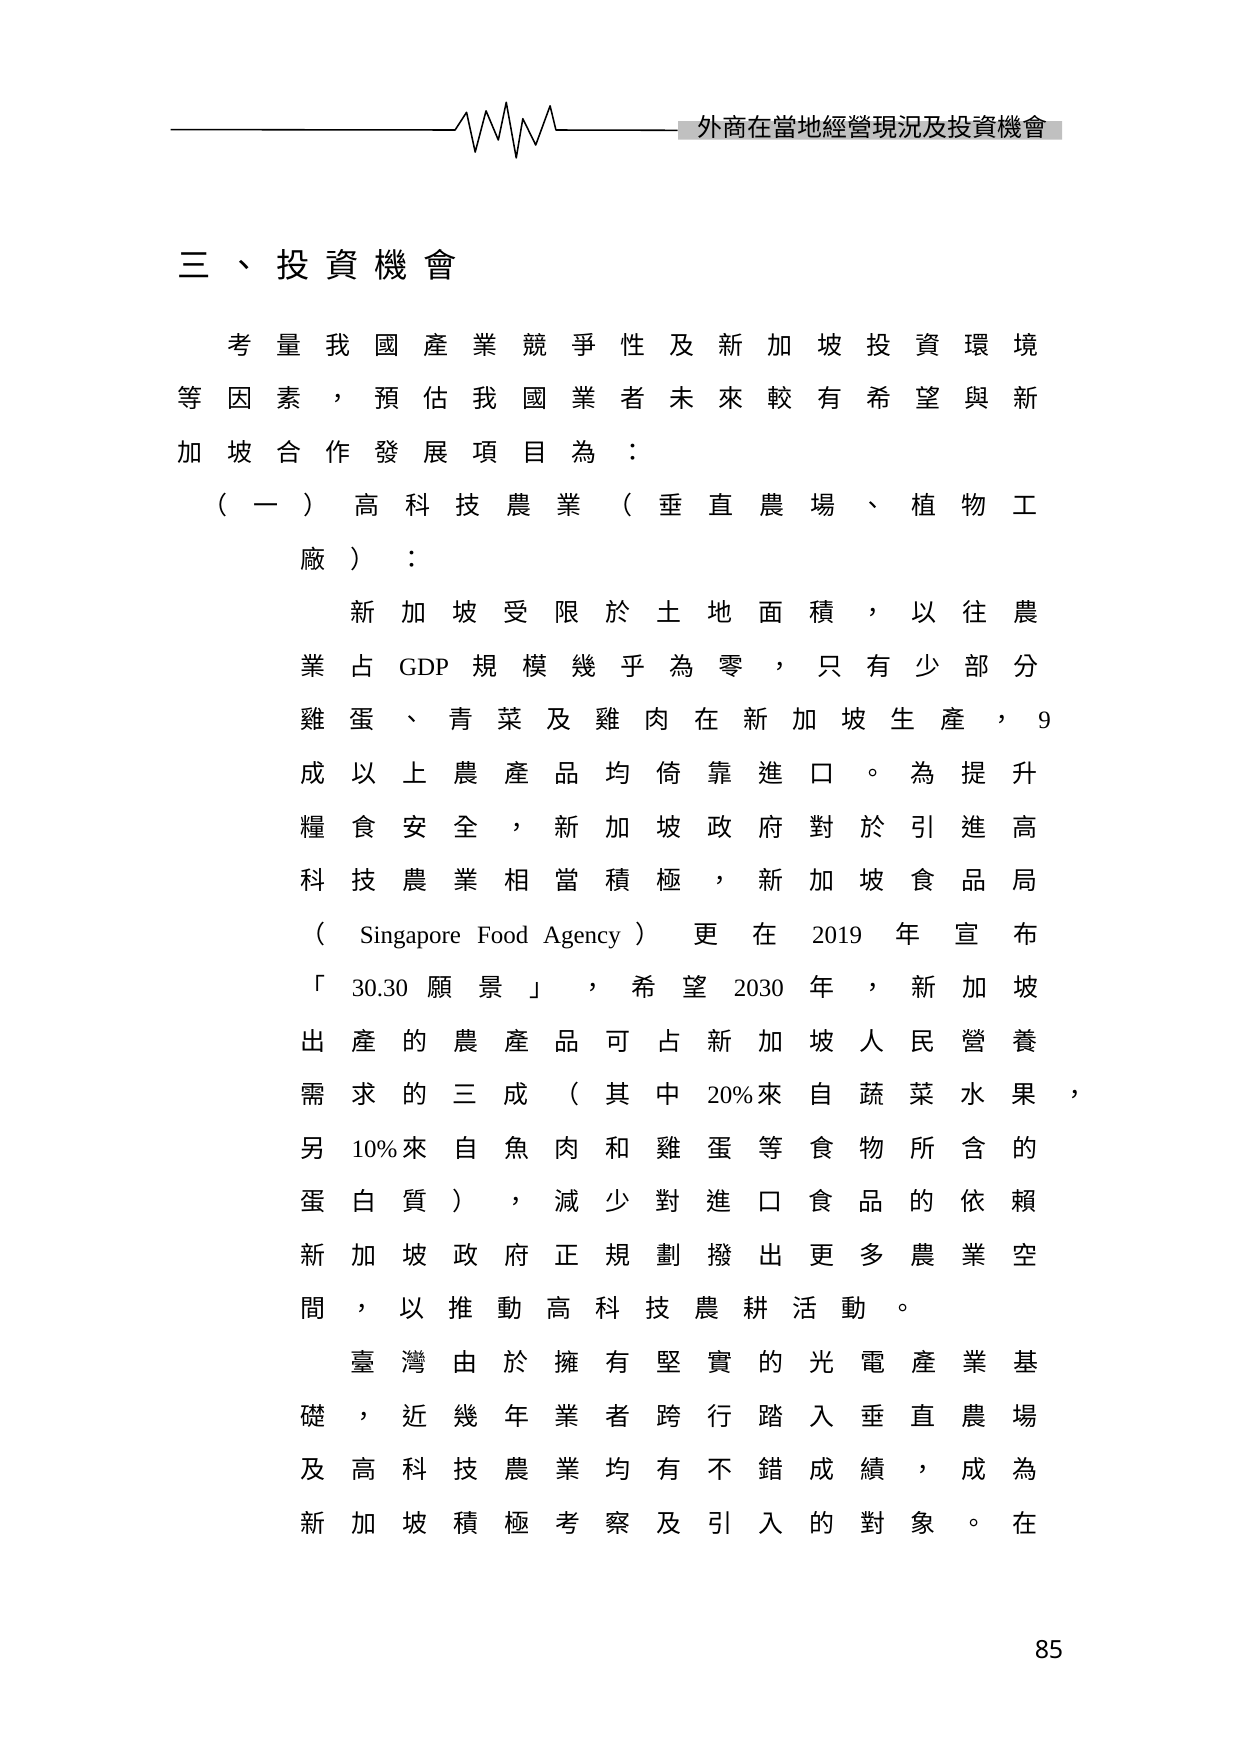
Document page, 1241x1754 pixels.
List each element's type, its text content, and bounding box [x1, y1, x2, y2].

text 新加坡受限於土地面積，以往農業占GDP規模幾乎為零，只有少部分雞蛋、青菜及雞肉在新加坡生產，9成以上農產品均倚靠進口。為提升糧食安全，新加坡政府對於引進高科技農業相當積極，新加坡食品局（Singapore Food Agency）更在2019年宣布「30.30願景」，希望2030年，新加坡出產的農產品可占新加坡人民營養需求的三成（其中20%來自蔬菜水果，另10%來自魚肉和雞蛋等食物所含的蛋白質），減少對進口食品的依賴。新加坡政府正規劃撥出更多農業空間，以推動高科技農耕活動。 [276, 584, 1063, 1334]
text 考量我國產業競爭性及新加坡投資環境等因素，預估我國業者未來較有希望與新加坡合作發展項目為： [178, 317, 1063, 477]
text 三、投資機會 [178, 236, 1063, 290]
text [276, 1334, 1063, 1548]
text （一）高科技農業（垂直農場、植物工廠）： [202, 477, 1063, 584]
